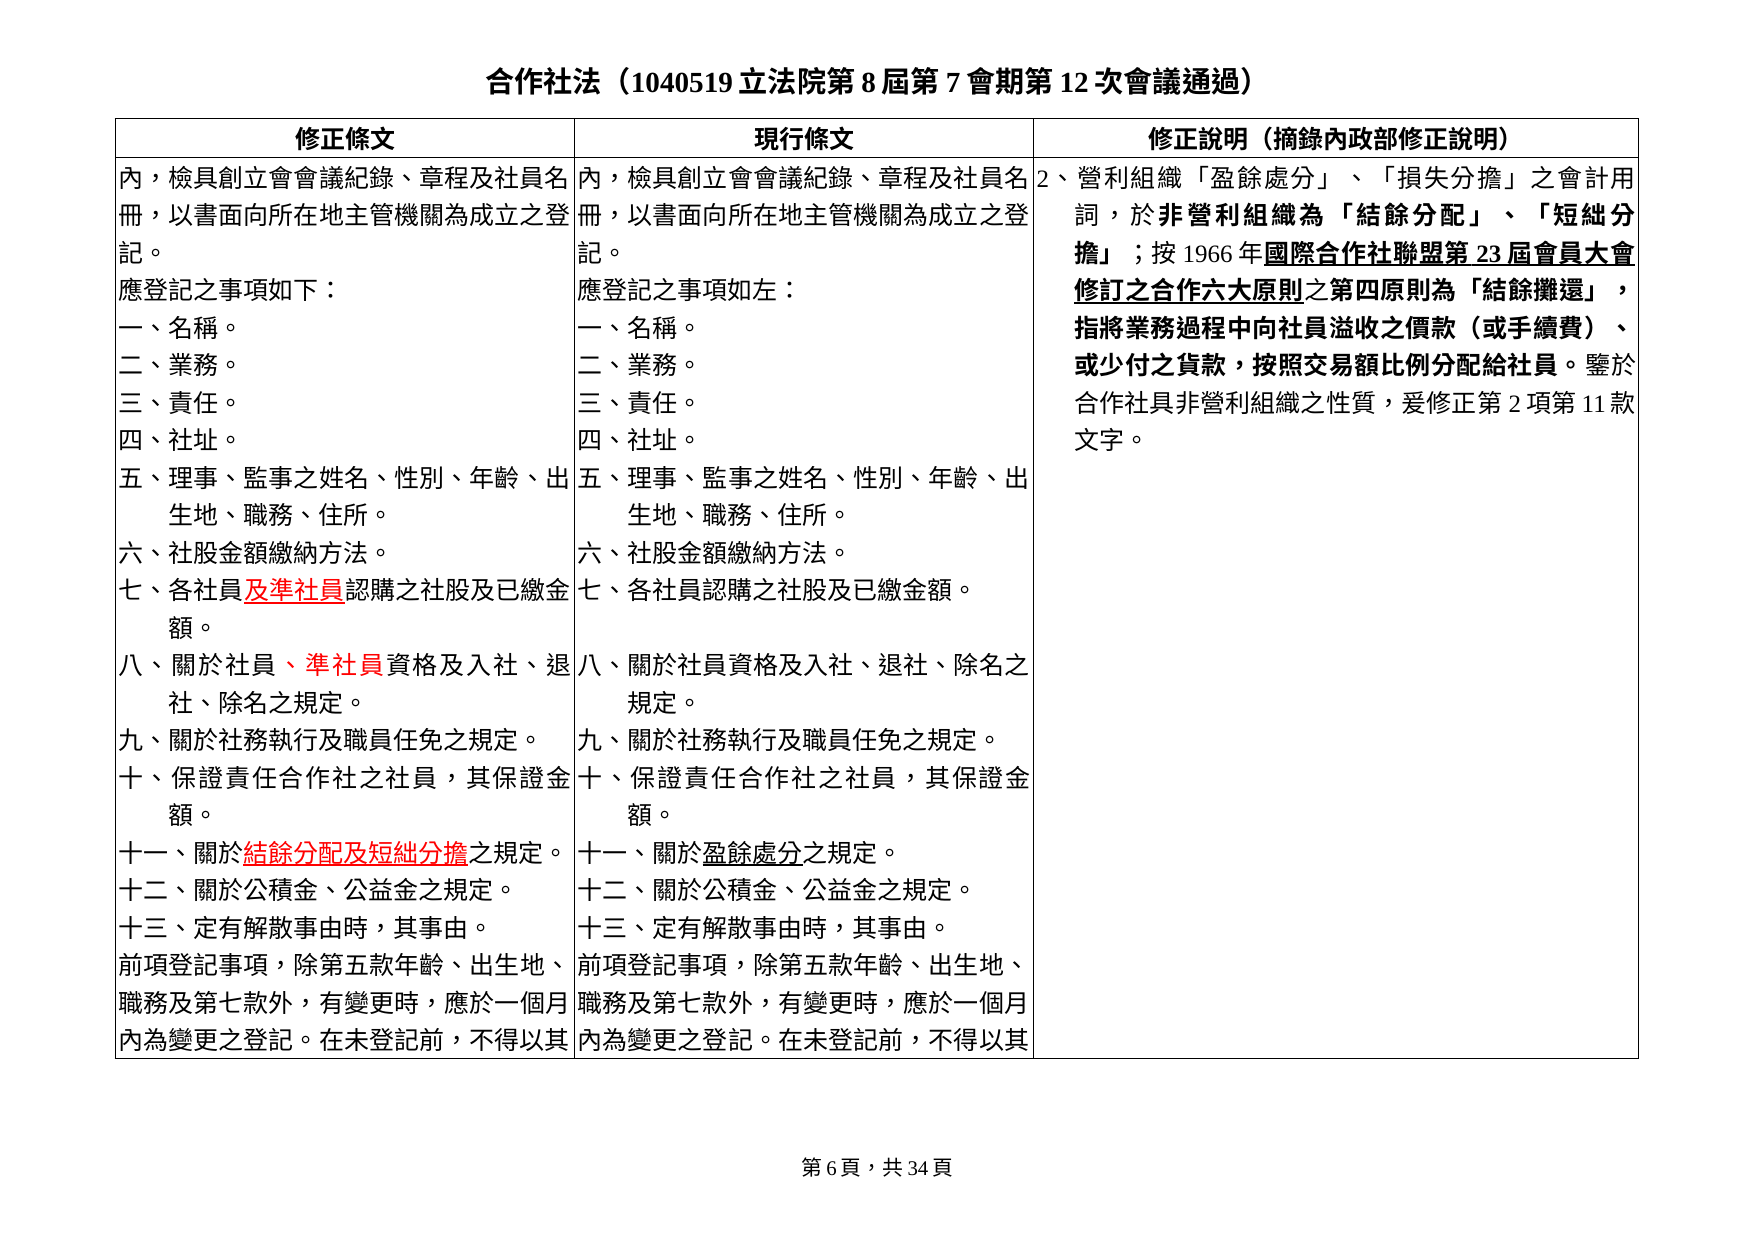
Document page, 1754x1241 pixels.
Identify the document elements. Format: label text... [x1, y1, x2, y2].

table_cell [1034, 158, 1638, 1058]
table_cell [575, 158, 1033, 1058]
table_header 修正說明（摘錄內政部修正說明） [1034, 119, 1638, 157]
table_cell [116, 158, 574, 1058]
table_header 修正條文 [116, 119, 574, 157]
table_header 現行條文 [575, 119, 1033, 157]
